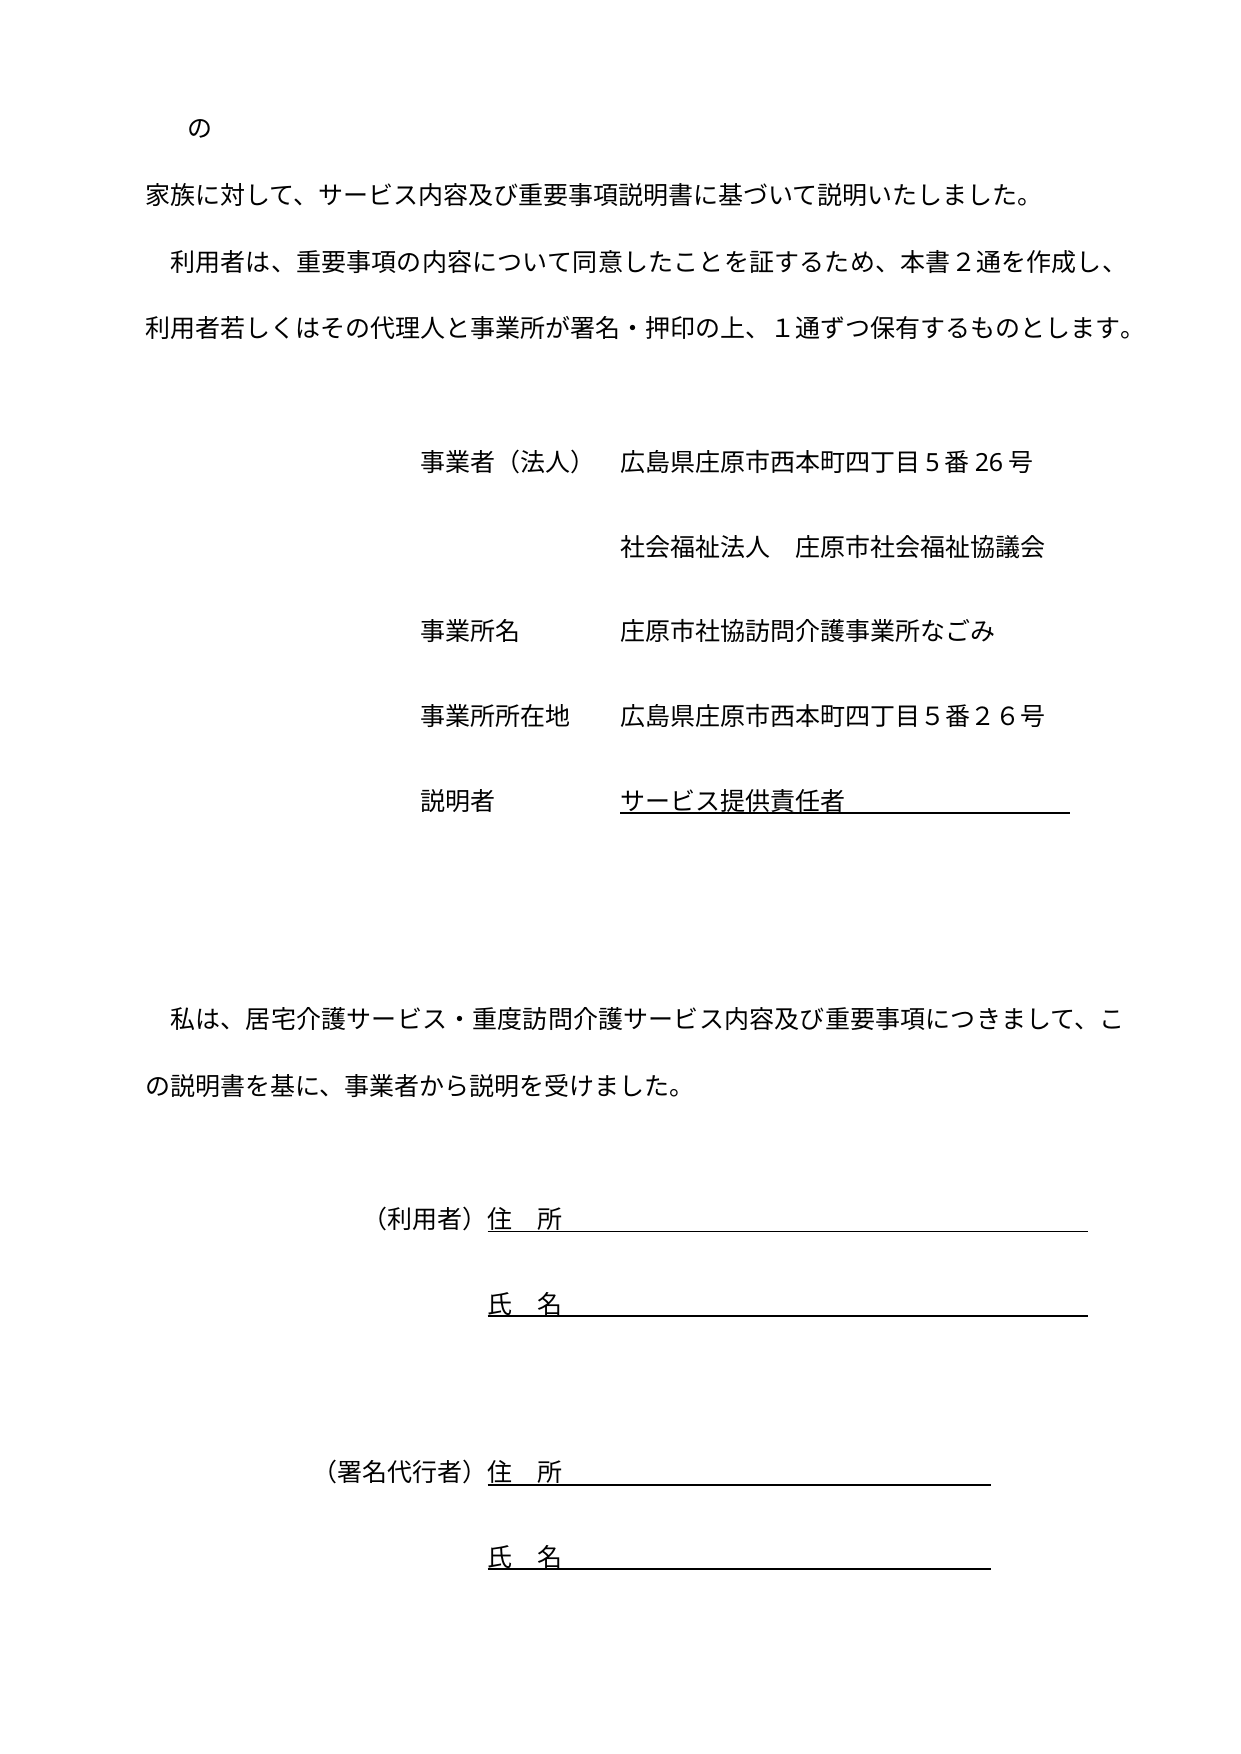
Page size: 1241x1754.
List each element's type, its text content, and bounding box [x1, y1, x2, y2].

text 利用者は、重要事項の内容について同意したことを証するため、本書２通を作成し、利用者若しくはその代理人と事業所が署名・押印の上、１通ずつ保有するものとします。 [145, 227, 1128, 360]
text 事業者（法人） 広島県庄原市西本町四丁目5番26号 [145, 427, 1128, 494]
text 氏 名 [112, 1522, 1128, 1589]
text 私は、居宅介護サービス・重度訪問介護サービス内容及び重要事項につきまして、この説明書を基に、事業者から説明を受けました。 [145, 984, 1128, 1118]
text 説明者 サービス提供責任者 [145, 766, 1128, 833]
text 家族に対して、サービス内容及び重要事項説明書に基づいて説明いたしました。 [145, 160, 1128, 227]
text 氏 名 [112, 1269, 1128, 1336]
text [162, 94, 1128, 160]
text （署名代行者）住 所 [112, 1437, 1128, 1504]
text 事業所所在地 広島県庄原市西本町四丁目５番２６号 [145, 681, 1128, 748]
text 社会福祉法人 庄原市社会福祉協議会 [145, 512, 1128, 578]
text （利用者）住 所 [112, 1184, 1128, 1251]
text 事業所名 庄原市社協訪問介護事業所なごみ [145, 597, 1128, 663]
